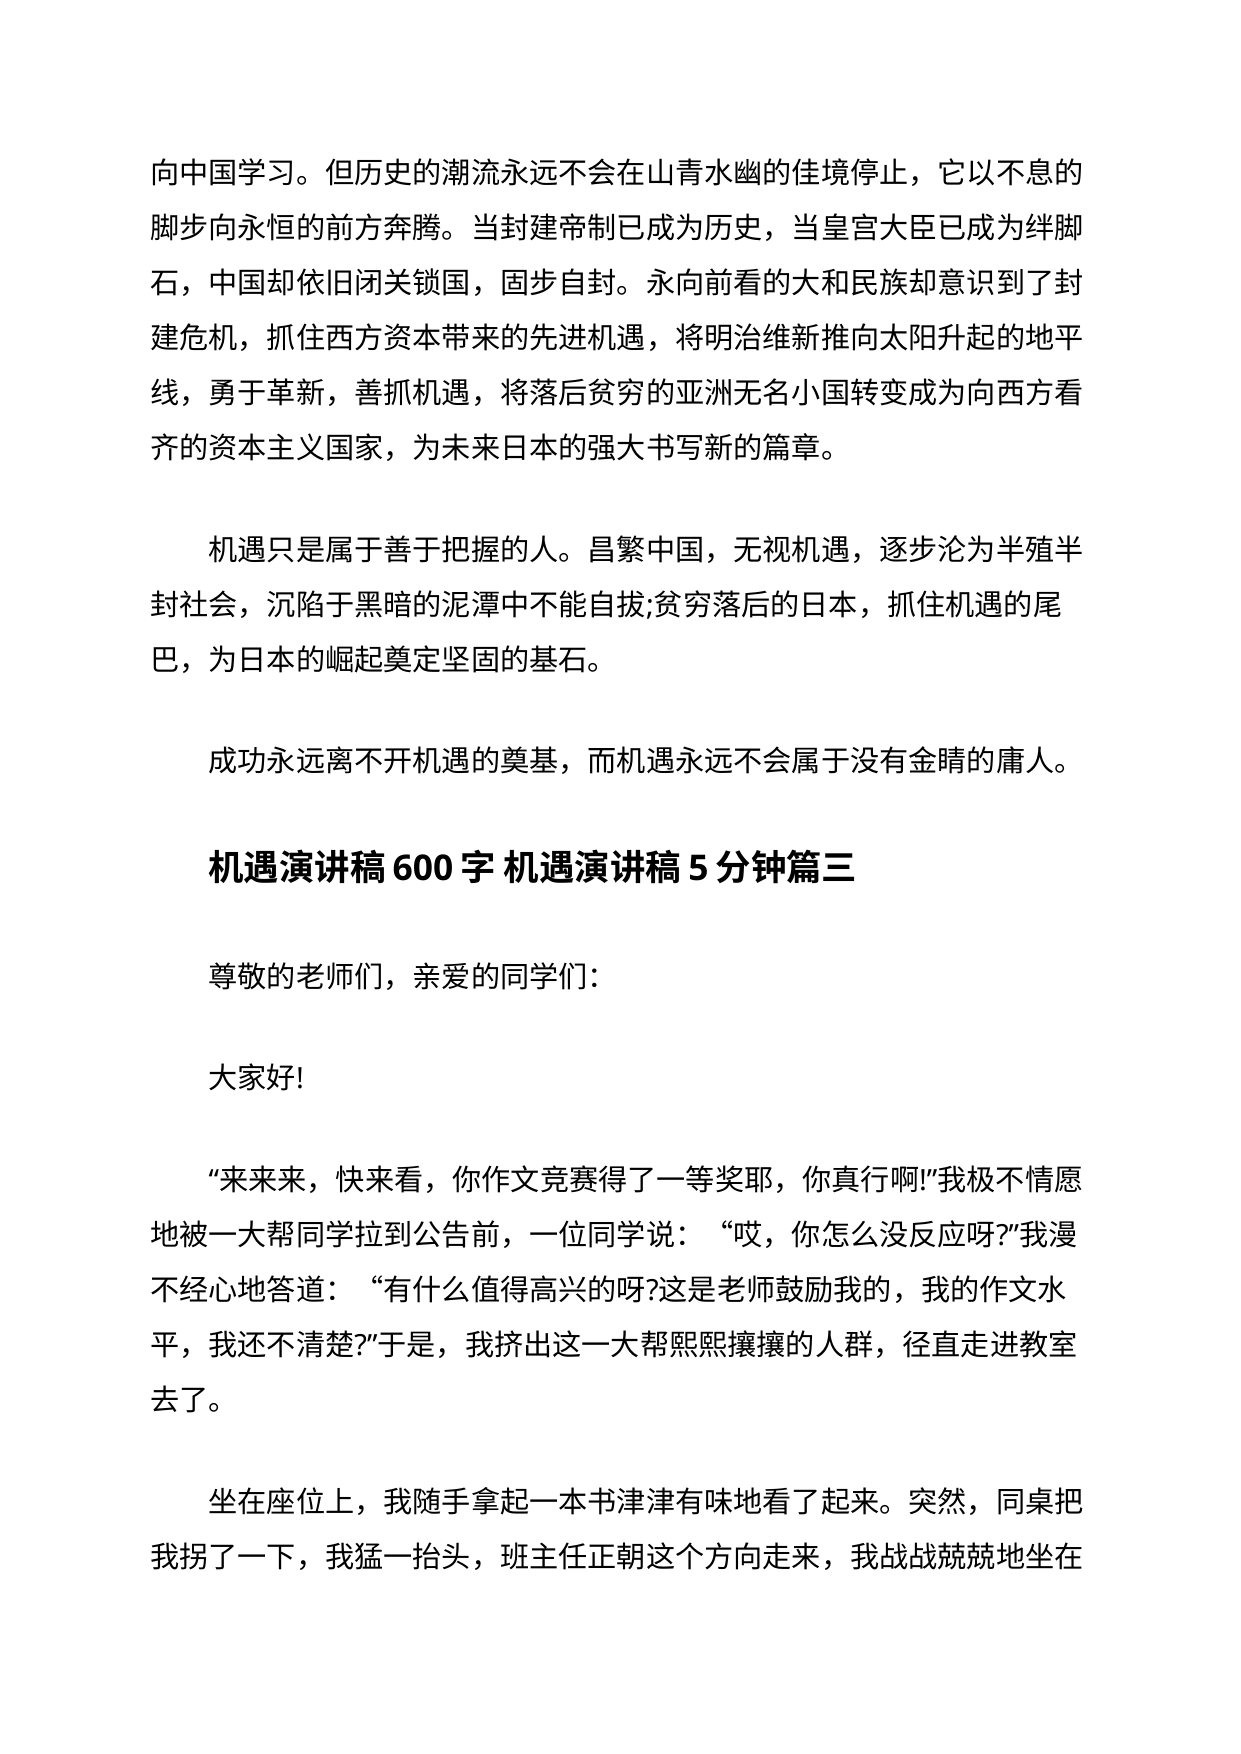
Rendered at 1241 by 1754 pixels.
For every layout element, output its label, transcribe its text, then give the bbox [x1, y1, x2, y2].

text 成功永远离不开机遇的奠基，而机遇永远不会属于没有金睛的庸人。 [150, 738, 1090, 780]
text “来来来，快来看，你作文竞赛得了一等奖耶，你真行啊!”我极不情愿地被一大帮同学拉到公告前，一位同学说：“哎，你怎么没反应呀?”我漫不经心地答道：“有什么值得高兴的呀?这是老师鼓励我的，我的作文水平，我还不清楚?”于是，我挤出这一大帮熙熙攘攘的人群，径直走进教室去了。 [150, 1157, 1090, 1419]
text 大家好! [150, 1055, 1090, 1097]
text 机遇演讲稿600字 机遇演讲稿5分钟篇三 [150, 840, 1090, 891]
text 机遇只是属于善于把握的人。昌繁中国，无视机遇，逐步沦为半殖半封社会，沉陷于黑暗的泥潭中不能自拔;贫穷落后的日本，抓住机遇的尾巴，为日本的崛起奠定坚固的基石。 [150, 526, 1090, 678]
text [150, 150, 1090, 467]
text 尊敬的老师们，亲爱的同学们： [150, 953, 1090, 996]
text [150, 1479, 1090, 1576]
